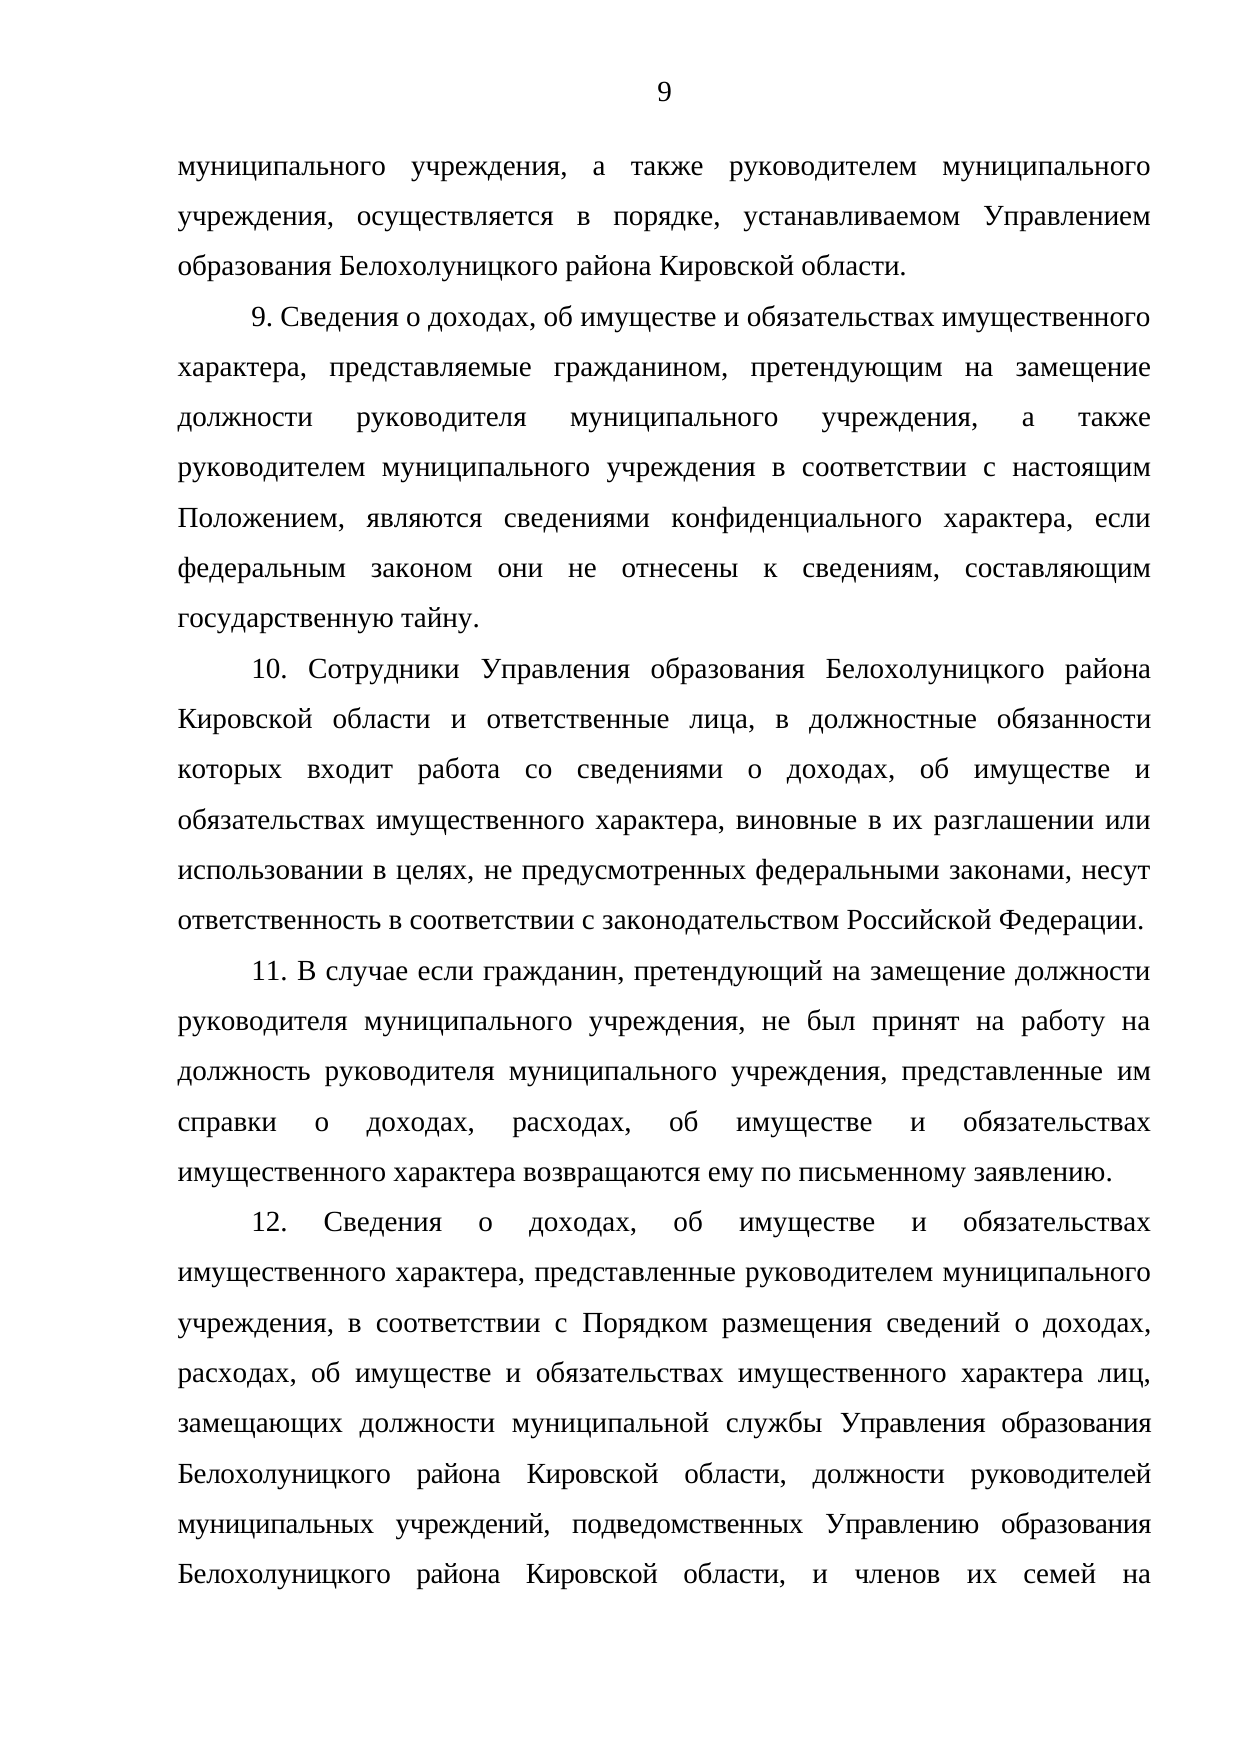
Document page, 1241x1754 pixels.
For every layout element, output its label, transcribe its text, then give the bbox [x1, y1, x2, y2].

text 10. Сотрудники Управления образования Белохолуницкого района Кировской области и ответственные лица, в должностные обязанности которых входит работа со сведениями о доходах, об имуществе и обязательствах имущественного характера, виновные в их разглашении или использовании в целях, не предусмотренных федеральными законами, несут ответственность в соответствии с законодательством Российской Федерации. [177, 651, 1152, 936]
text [177, 1204, 1152, 1590]
text 9. Сведения о доходах, об имуществе и обязательствах имущественного характера, представляемые гражданином, претендующим на замещение должности руководителя муниципального учреждения, а также руководителем муниципального учреждения в соответствии с настоящим Положением, являются сведениями конфиденциального характера, если федеральным законом они не отнесены к сведениям, составляющим государственную тайну. [177, 299, 1152, 634]
text 11. В случае если гражданин, претендующий на замещение должности руководителя муниципального учреждения, не был принят на работу на должность руководителя муниципального учреждения, представленные им справки о доходах, расходах, об имуществе и обязательствах имущественного характера возвращаются ему по письменному заявлению. [177, 953, 1152, 1187]
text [177, 148, 1152, 282]
